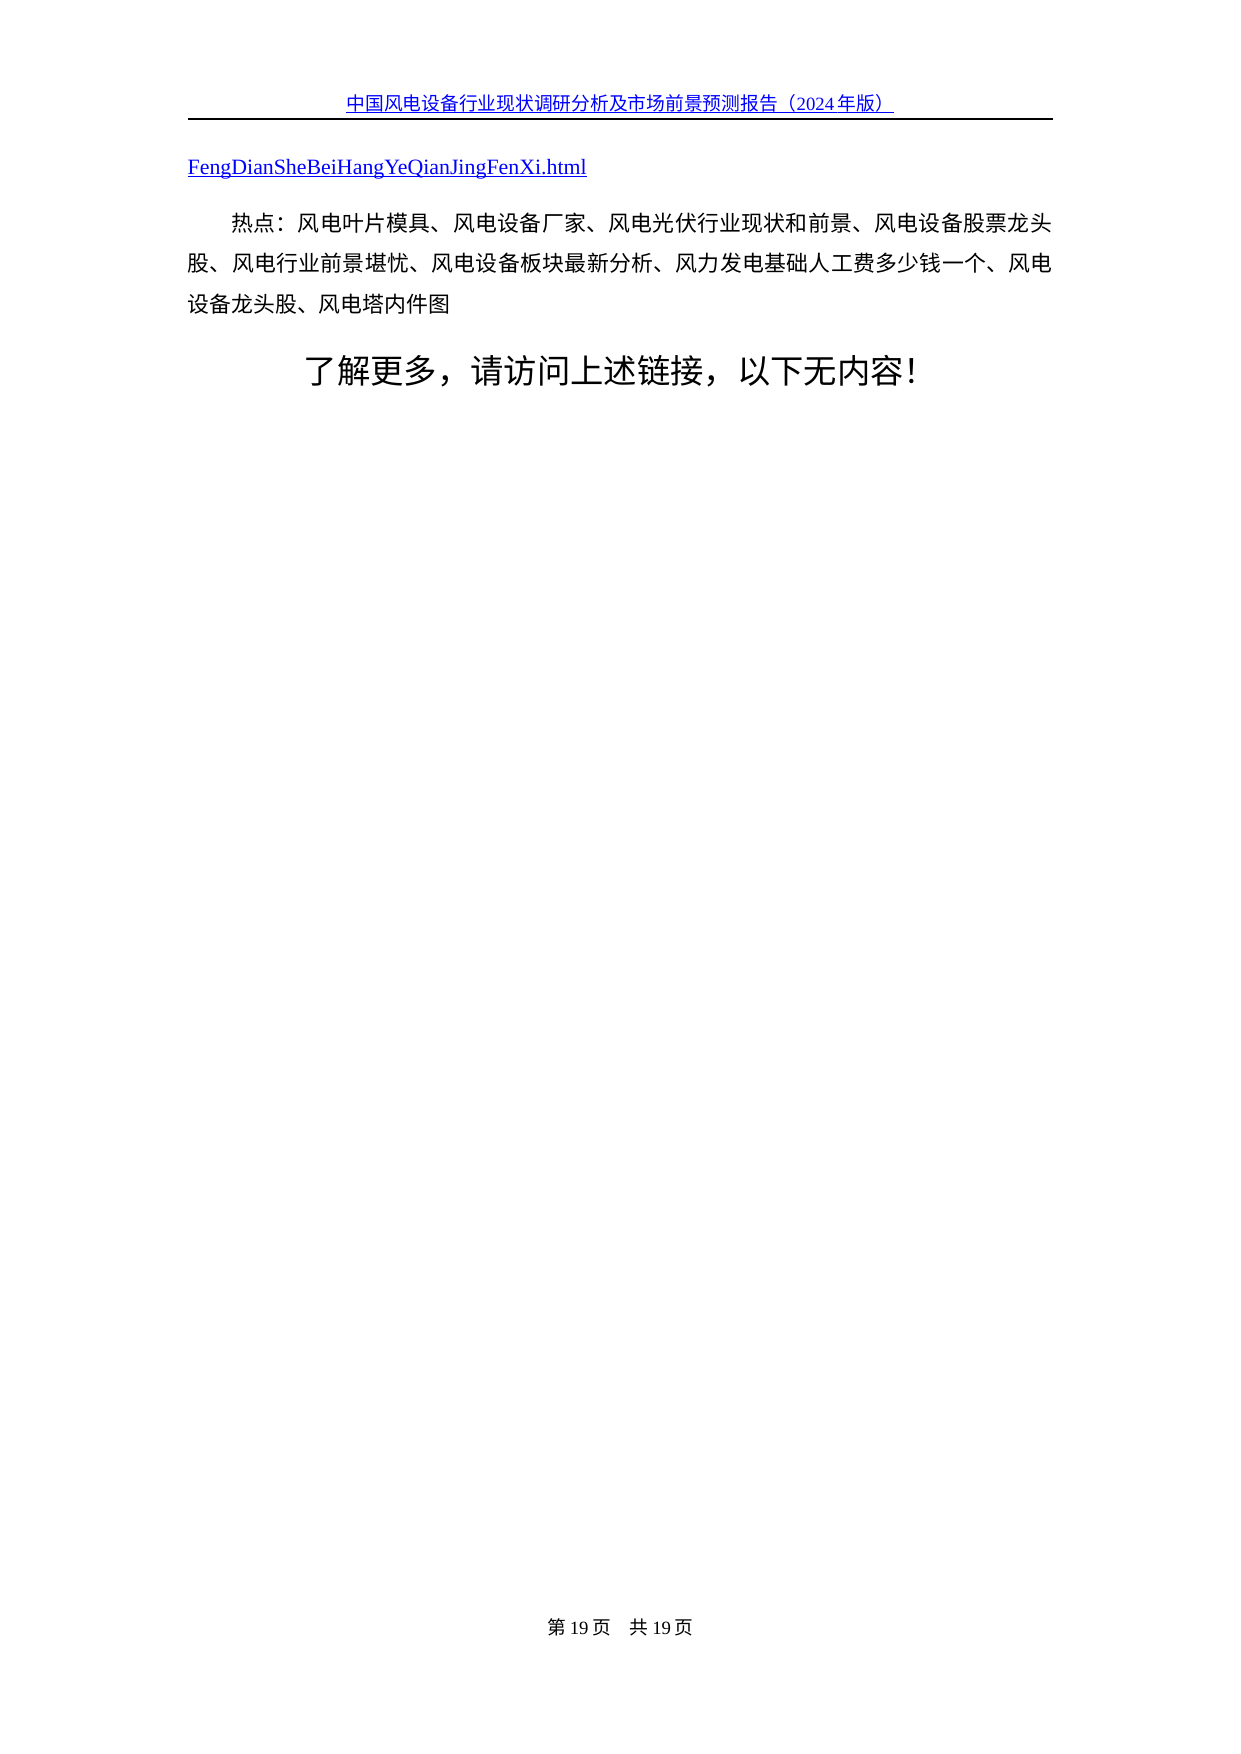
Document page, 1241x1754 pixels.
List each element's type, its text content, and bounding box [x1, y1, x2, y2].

title 了解更多，请访问上述链接，以下无内容！ [187, 337, 1053, 402]
text 热点：风电叶片模具、风电设备厂家、风电光伏行业现状和前景、风电设备股票龙头股、风电行业前景堪忧、风电设备板块最新分析、风力发电基础人工费多少钱一个、风电设备龙头股、风电塔内件图 [187, 205, 1053, 319]
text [187, 150, 1053, 183]
